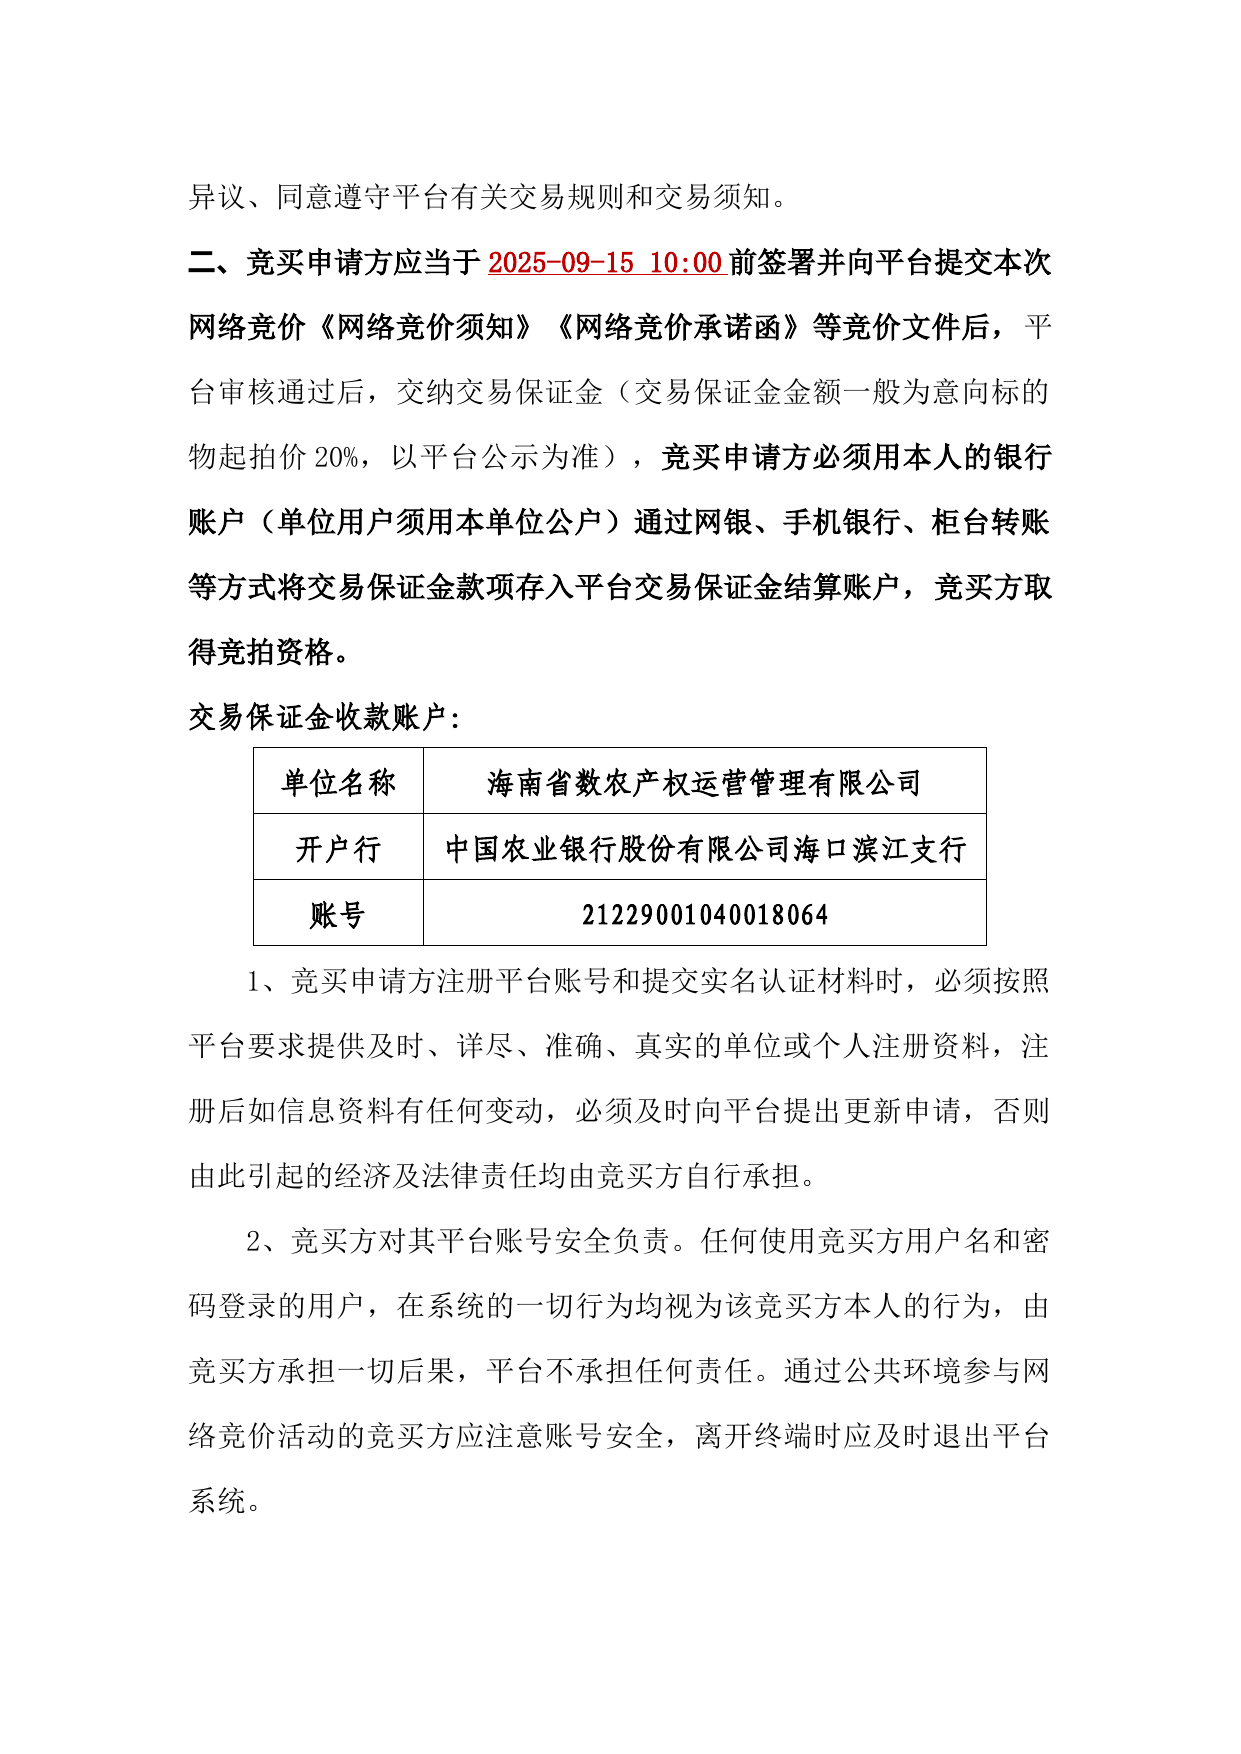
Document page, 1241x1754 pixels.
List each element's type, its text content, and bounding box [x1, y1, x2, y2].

text 交易保证金收款账户： [187, 682, 1053, 747]
text 1、竞买申请方注册平台账号和提交实名认证材料时，必须按照平台要求提供及时、详尽、准确、真实的单位或个人注册资料，注册后如信息资料有任何变动，必须及时向平台提出更新申请，否则由此引起的经济及法律责任均由竞买方自行承担。 [187, 946, 1053, 1206]
list 竞买申请方应当于2025-09-15 10:00前签署并向平台提交本次网络竞价《网络竞价须知》《网络竞价承诺函》等竞价文件后，平台审核通过后，交纳交易保证金（交易保证金金额一般为意向标的物起拍价20%，以平台公示为准），竞买申请方必须用本人的银行账户（单位用户须用本单位公户）通过网银、手机银行、柜台转账等方式将交易保证金款项存入平台交易保证金结算账户，竞买方取得竞拍资格。 [187, 227, 1053, 682]
table_cell 开户行 [254, 814, 423, 879]
table_cell 中国农业银行股份有限公司海口滨江支行 [424, 814, 986, 879]
text 2、竞买方对其平台账号安全负责。任何使用竞买方用户名和密码登录的用户，在系统的一切行为均视为该竞买方本人的行为，由竞买方承担一切后果，平台不承担任何责任。通过公共环境参与网络竞价活动的竞买方应注意账号安全，离开终端时应及时退出平台系统。 [187, 1206, 1053, 1531]
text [187, 162, 1053, 227]
table_cell 账号 [254, 880, 423, 945]
table_header 单位名称 [254, 748, 423, 813]
table_cell 21229001040018064 [424, 880, 986, 945]
table_header 海南省数农产权运营管理有限公司 [424, 748, 986, 813]
